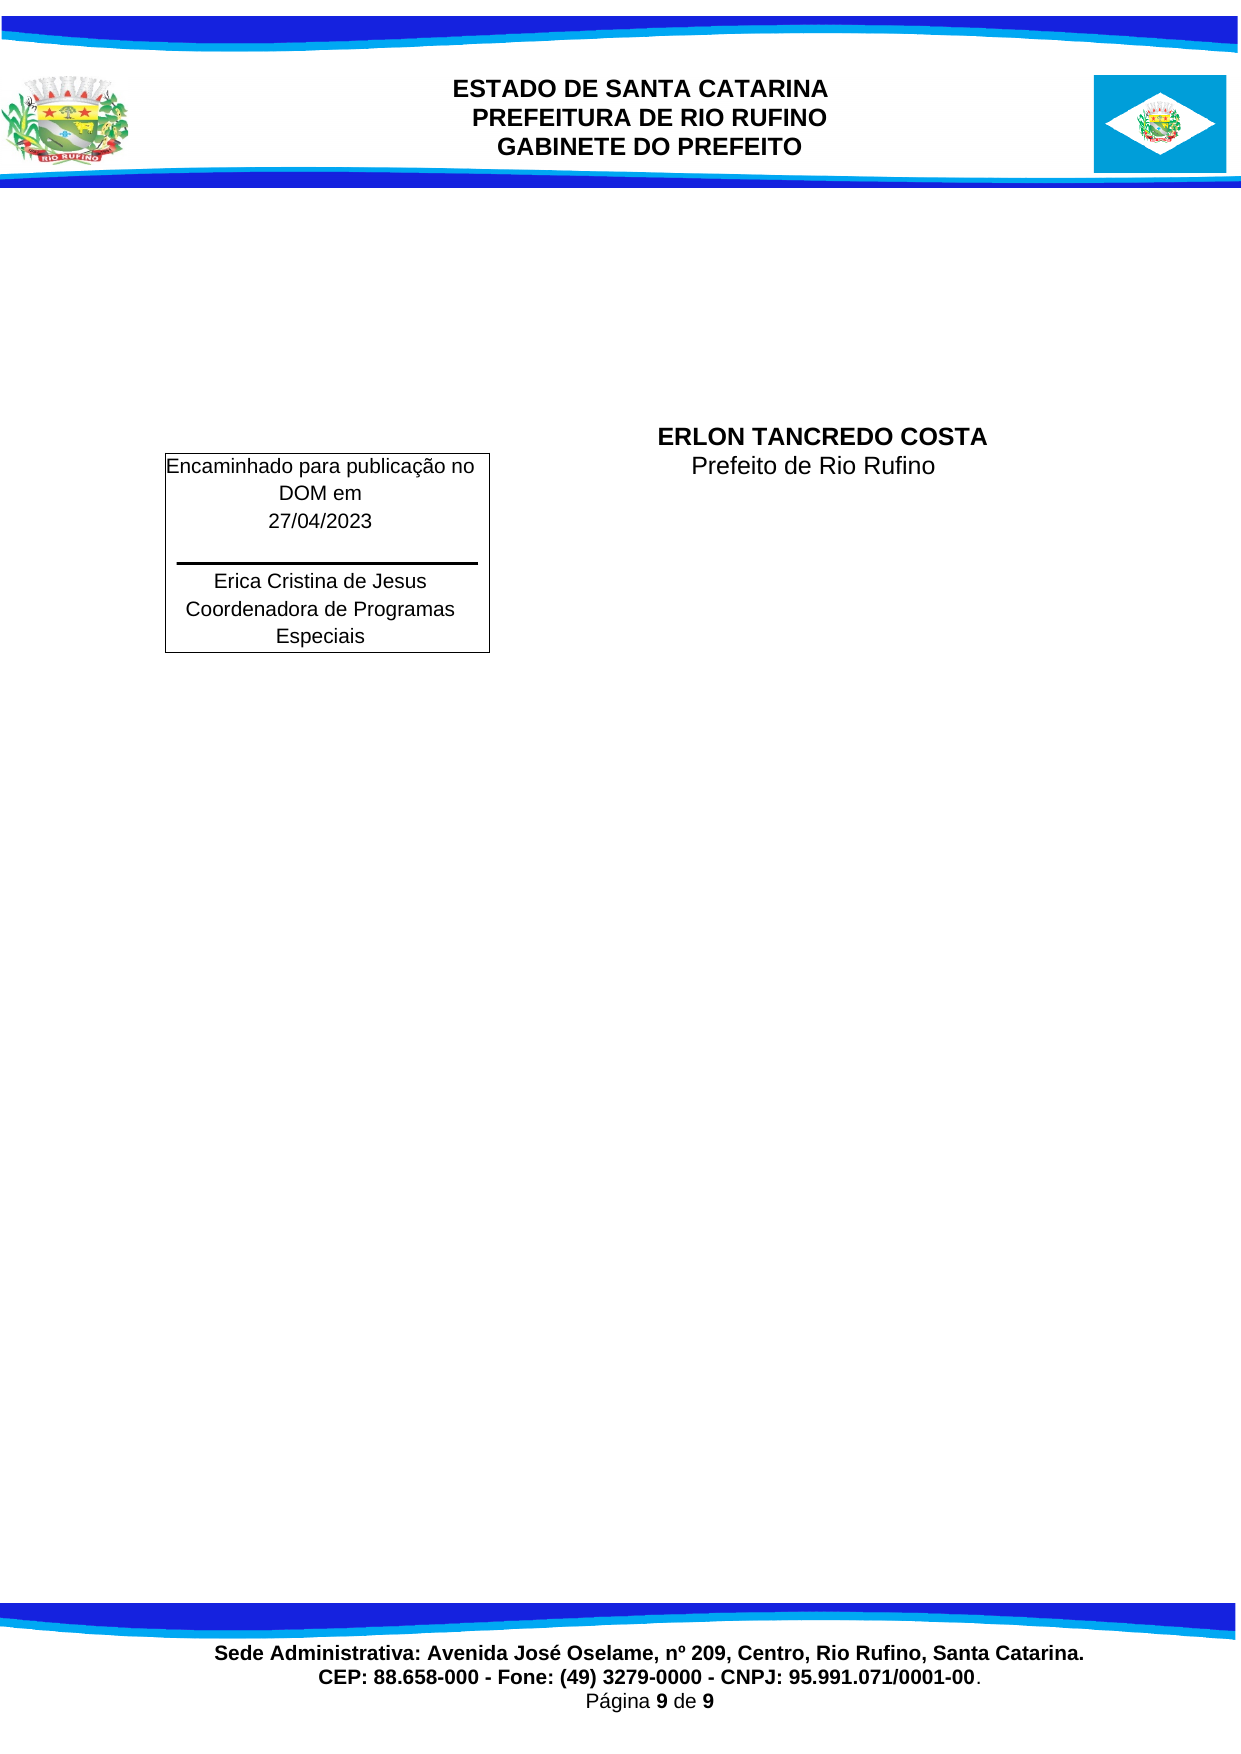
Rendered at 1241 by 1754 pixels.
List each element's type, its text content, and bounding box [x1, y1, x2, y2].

table_header Encaminhado para publicação no DOM em 27/04/2023 Erica Cristina de Jesus Coordenadora de Programas Especiais [166, 454, 489, 652]
text ERLON TANCREDO COSTA [177, 422, 1122, 451]
picture [0, 1603, 1236, 1630]
text Prefeito de Rio Rufino [177, 451, 1122, 480]
picture [0, 172, 1241, 201]
picture [0, 1621, 1236, 1754]
picture [0, 34, 1241, 177]
picture [1, 16, 1238, 43]
